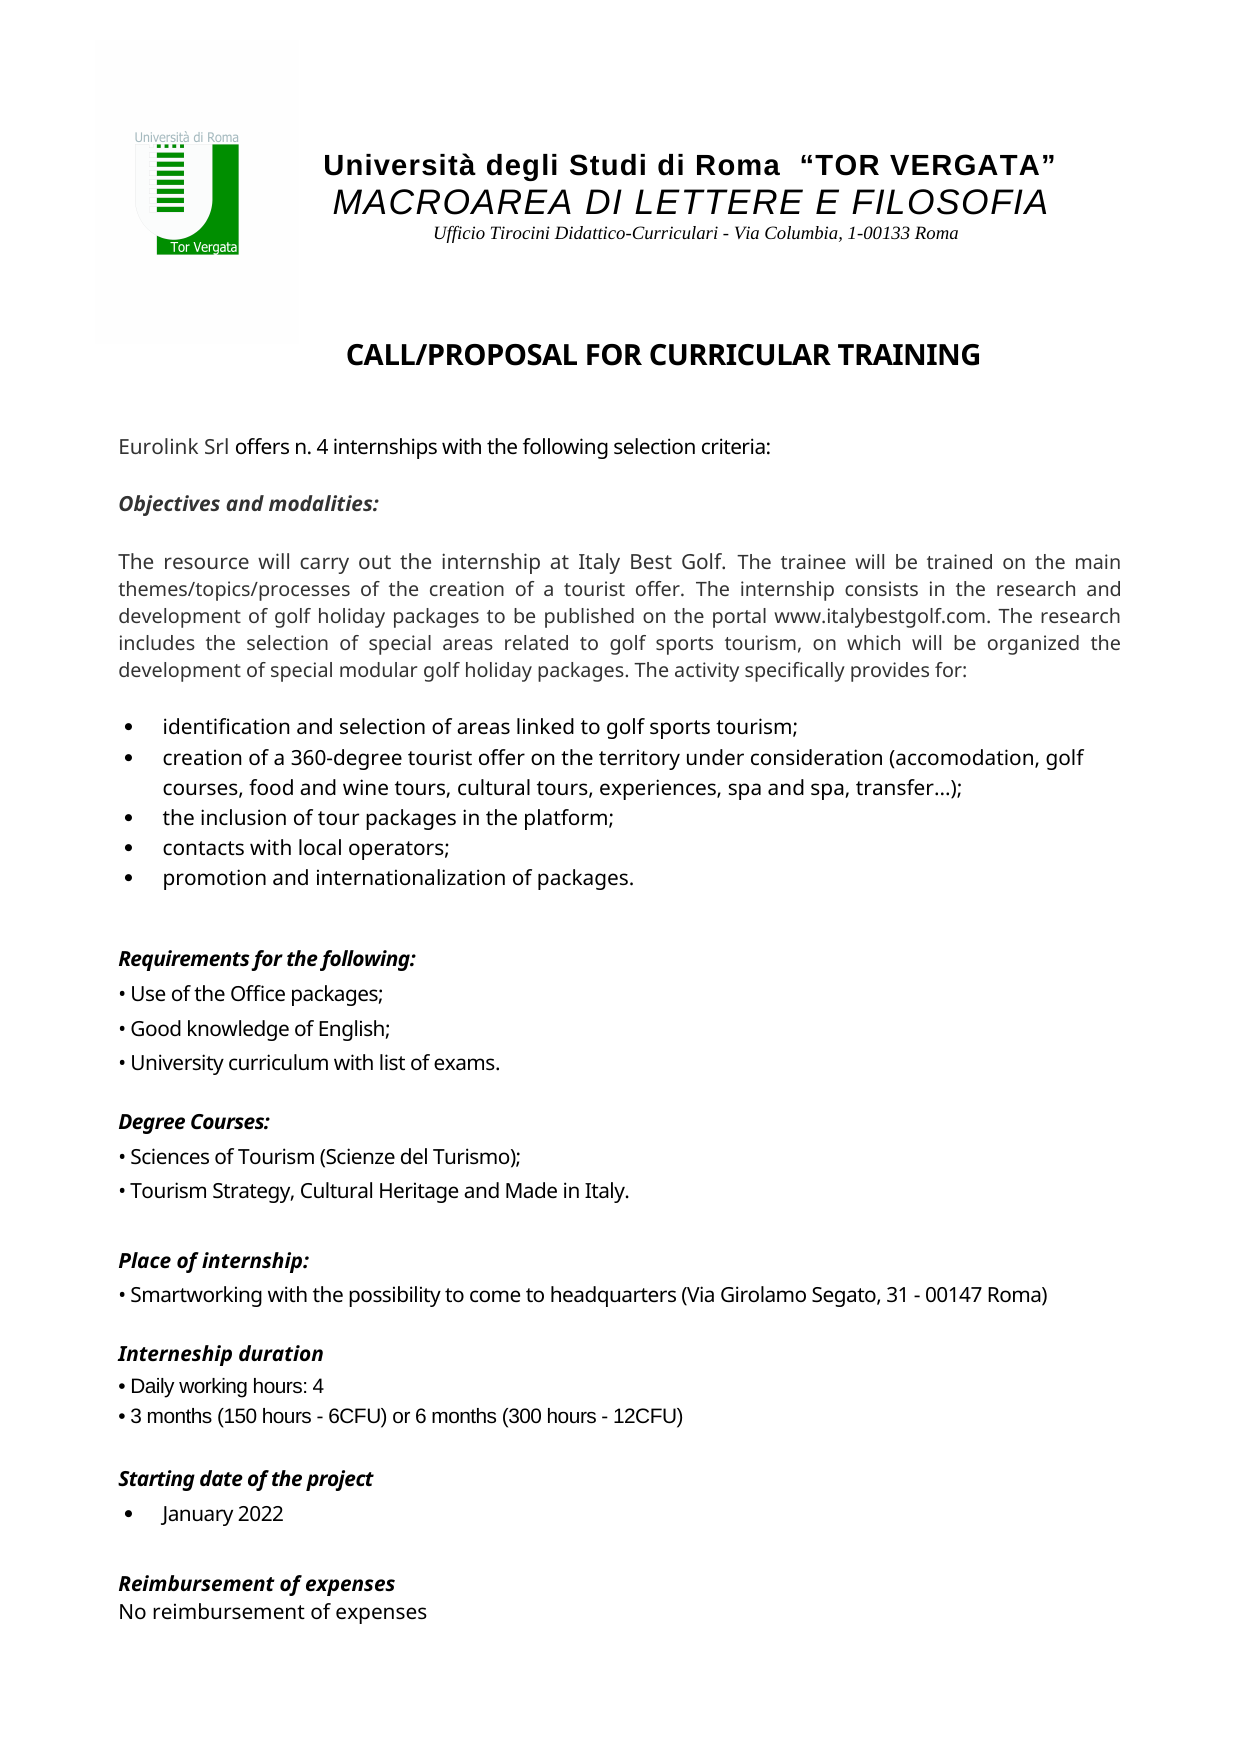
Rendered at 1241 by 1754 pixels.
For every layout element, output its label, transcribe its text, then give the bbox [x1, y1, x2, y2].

list January 2022 [125, 1499, 1122, 1528]
text Starting date of the project [118, 1464, 1122, 1493]
text • Daily working hours: 4 [118, 1374, 1122, 1398]
text Eurolink Srl offers n. 4 internships with the following selection criteria: [118, 432, 1122, 460]
text Requirements for the following: [118, 944, 1122, 973]
text Degree Courses: [118, 1107, 1122, 1136]
text Ufficio Tirocini Didattico-Curriculari - Via Columbia, 1-00133 Roma [299, 222, 1122, 243]
subtitle Place of internship: [118, 1246, 1122, 1274]
subtitle • Smartworking with the possibility to come to headquarters (Via Girolamo Segato, 31 - 00147 Roma) [118, 1281, 1122, 1309]
text The resource will carry out the internship at Italy Best Golf. The trainee will be trained on the main themes/topics/processes of the creation of a tourist offer. The internship consists in the research and development of golf holiday packages to be published on the portal www.italybestgolf.com. The research includes the selection of special areas related to golf sports tourism, on which will be organized the development of special modular golf holiday packages. The activity specifically provides for: [118, 547, 1122, 683]
text Università degli Studi di Roma “TOR VERGATA” [299, 148, 1122, 181]
list promotion and internationalization of packages. [125, 863, 1122, 891]
text • Sciences of Tourism (Scienze del Turismo); [118, 1142, 1122, 1170]
subtitle • University curriculum with list of exams. [118, 1048, 1122, 1077]
subtitle Interneship duration [118, 1339, 1122, 1368]
list creation of a 360-degree tourist offer on the territory under consideration (accomodation, golf courses, food and wine tours, cultural tours, experiences, spa and spa, transfer...); [125, 743, 1122, 801]
picture [95, 40, 299, 344]
list contacts with local operators; [125, 833, 1122, 861]
list the inclusion of tour packages in the platform; [125, 803, 1122, 831]
text CALL/PROPOSAL FOR CURRICULAR TRAINING [205, 334, 1122, 374]
text • Tourism Strategy, Cultural Heritage and Made in Italy. [118, 1177, 1122, 1205]
text Reimbursement of expenses [118, 1569, 1122, 1597]
subtitle • Use of the Office packages; [118, 979, 1122, 1008]
subtitle • Good knowledge of English; [118, 1014, 1122, 1042]
text Objectives and modalities: [118, 489, 1122, 518]
text No reimbursement of expenses [118, 1597, 1122, 1626]
text • 3 months (150 hours - 6CFU) or 6 months (300 hours - 12CFU) [118, 1404, 1122, 1428]
text MACROAREA DI LETTERE E FILOSOFIA [299, 181, 1122, 222]
list identification and selection of areas linked to golf sports tourism; [125, 712, 1122, 741]
